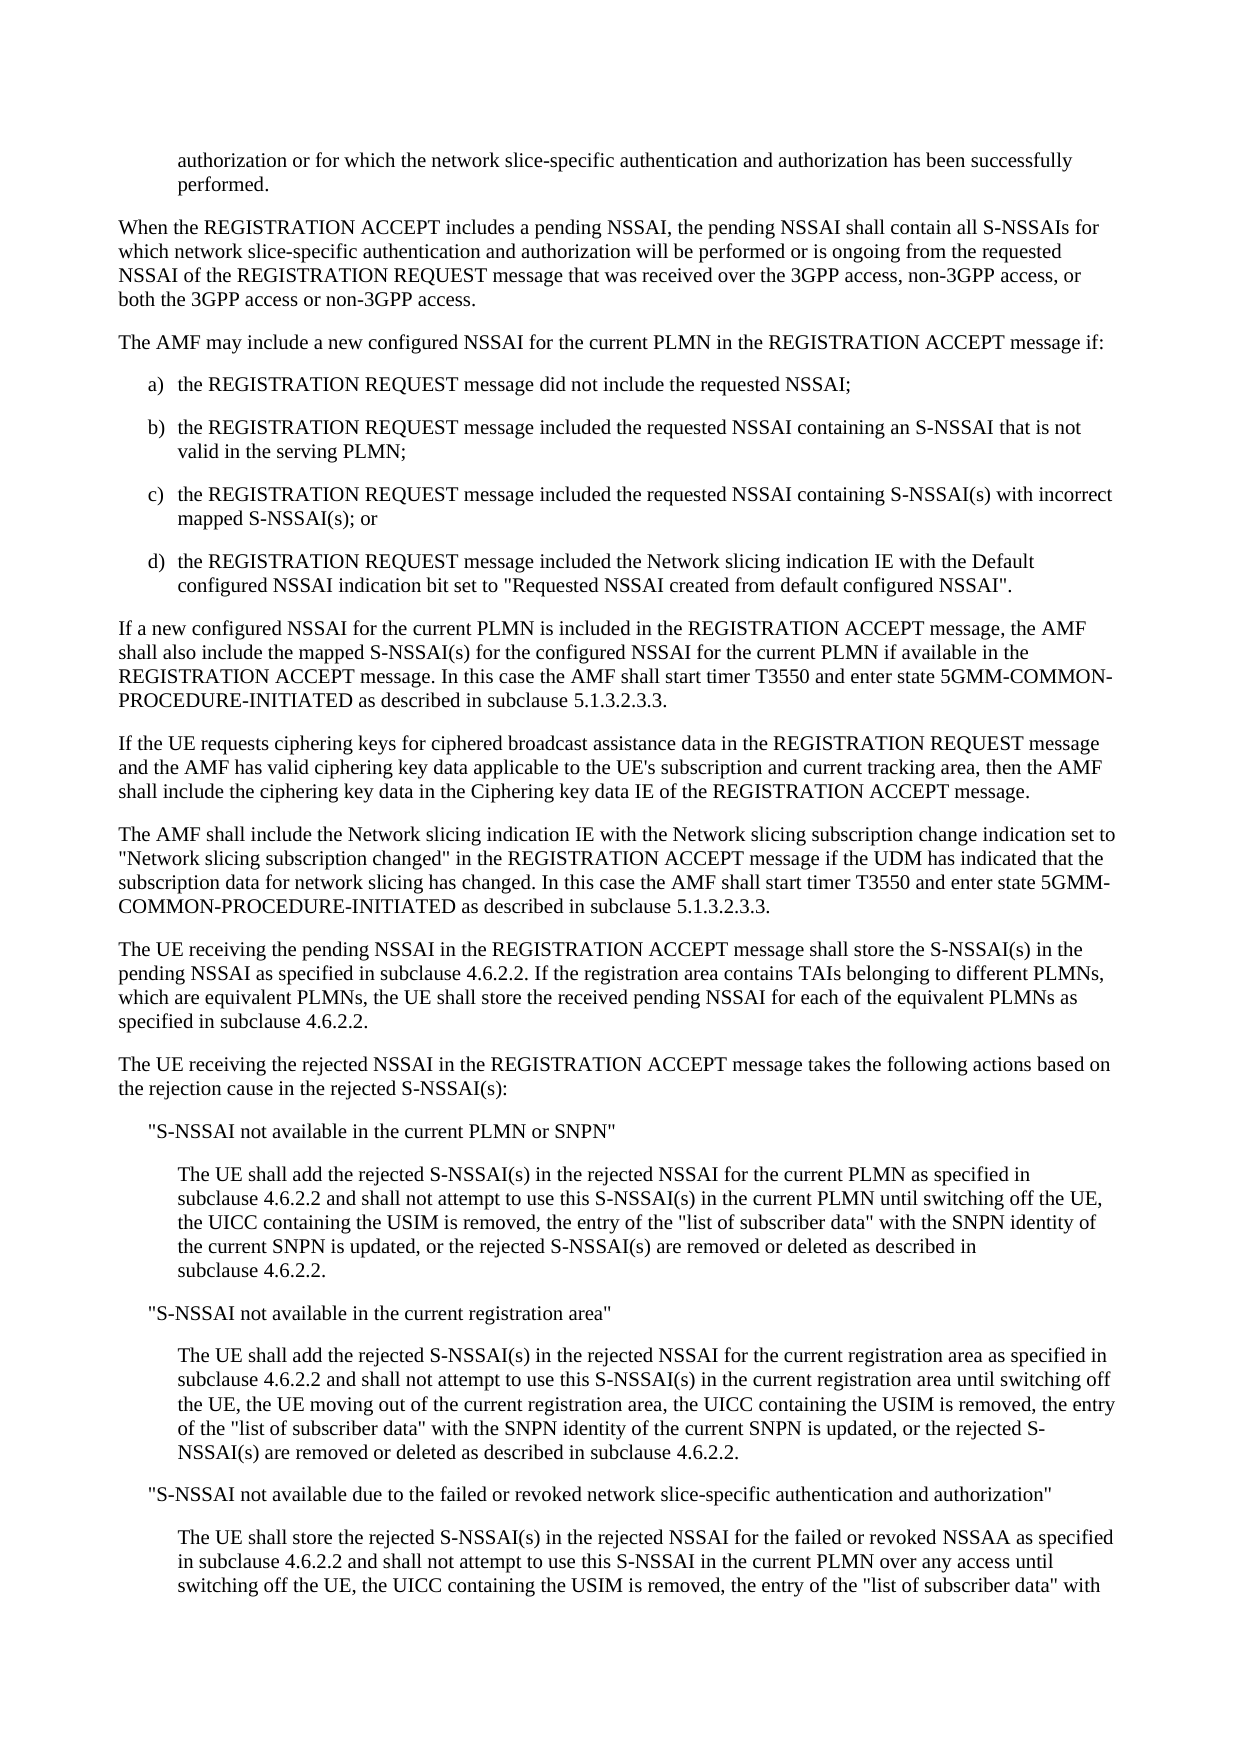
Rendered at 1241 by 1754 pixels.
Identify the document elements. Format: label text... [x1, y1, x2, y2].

text If the UE requests ciphering keys for ciphered broadcast assistance data in the REGISTRATION REQUEST message and the AMF has valid ciphering key data applicable to the UE's subscription and current tracking area, then the AMF shall include the ciphering key data in the Ciphering key data IE of the REGISTRATION ACCEPT message. [118, 731, 1122, 803]
text "S-NSSAI not available due to the failed or revoked network slice-specific authentication and authorization" [148, 1482, 1122, 1506]
text If a new configured NSSAI for the current PLMN is included in the REGISTRATION ACCEPT message, the AMF shall also include the mapped S-NSSAI(s) for the configured NSSAI for the current PLMN if available in the REGISTRATION ACCEPT message. In this case the AMF shall start timer T3550 and enter state 5GMM-COMMON-PROCEDURE-INITIATED as described in subclause 5.1.3.2.3.3. [118, 616, 1122, 712]
text "S-NSSAI not available in the current PLMN or SNPN" [148, 1119, 1122, 1143]
text The AMF shall include the Network slicing indication IE with the Network slicing subscription change indication set to "Network slicing subscription changed" in the REGISTRATION ACCEPT message if the UDM has indicated that the subscription data for network slicing has changed. In this case the AMF shall start timer T3550 and enter state 5GMM-COMMON-PROCEDURE-INITIATED as described in subclause 5.1.3.2.3.3. [118, 822, 1122, 918]
text a) the REGISTRATION REQUEST message did not include the requested NSSAI; [148, 372, 1122, 396]
text When the REGISTRATION ACCEPT includes a pending NSSAI, the pending NSSAI shall contain all S-NSSAIs for which network slice-specific authentication and authorization will be performed or is ongoing from the requested NSSAI of the REGISTRATION REQUEST message that was received over the 3GPP access, non-3GPP access, or both the 3GPP access or non-3GPP access. [118, 214, 1122, 311]
text The UE receiving the pending NSSAI in the REGISTRATION ACCEPT message shall store the S-NSSAI(s) in the pending NSSAI as specified in subclause 4.6.2.2. If the registration area contains TAIs belonging to different PLMNs, which are equivalent PLMNs, the UE shall store the received pending NSSAI for each of the equivalent PLMNs as specified in subclause 4.6.2.2. [118, 937, 1122, 1033]
text The AMF may include a new configured NSSAI for the current PLMN in the REGISTRATION ACCEPT message if: [118, 329, 1122, 354]
text The UE shall add the rejected S-NSSAI(s) in the rejected NSSAI for the current PLMN as specified in subclause 4.6.2.2 and shall not attempt to use this S-NSSAI(s) in the current PLMN until switching off the UE, the UICC containing the USIM is removed, the entry of the "list of subscriber data" with the SNPN identity of the current SNPN is updated, or the rejected S-NSSAI(s) are removed or deleted as described in subclause 4.6.2.2. [148, 1161, 1122, 1282]
text The UE receiving the rejected NSSAI in the REGISTRATION ACCEPT message takes the following actions based on the rejection cause in the rejected S-NSSAI(s): [118, 1052, 1122, 1100]
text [148, 148, 1122, 196]
text The UE shall add the rejected S-NSSAI(s) in the rejected NSSAI for the current registration area as specified in subclause 4.6.2.2 and shall not attempt to use this S-NSSAI(s) in the current registration area until switching off the UE, the UE moving out of the current registration area, the UICC containing the USIM is removed, the entry of the "list of subscriber data" with the SNPN identity of the current SNPN is updated, or the rejected S-NSSAI(s) are removed or deleted as described in subclause 4.6.2.2. [148, 1343, 1122, 1464]
text c) the REGISTRATION REQUEST message included the requested NSSAI containing S-NSSAI(s) with incorrect mapped S-NSSAI(s); or [148, 482, 1122, 530]
text "S-NSSAI not available in the current registration area" [148, 1301, 1122, 1324]
text d) the REGISTRATION REQUEST message included the Network slicing indication IE with the Default configured NSSAI indication bit set to "Requested NSSAI created from default configured NSSAI". [148, 549, 1122, 597]
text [148, 1525, 1122, 1597]
text b) the REGISTRATION REQUEST message included the requested NSSAI containing an S-NSSAI that is not valid in the serving PLMN; [148, 415, 1122, 463]
